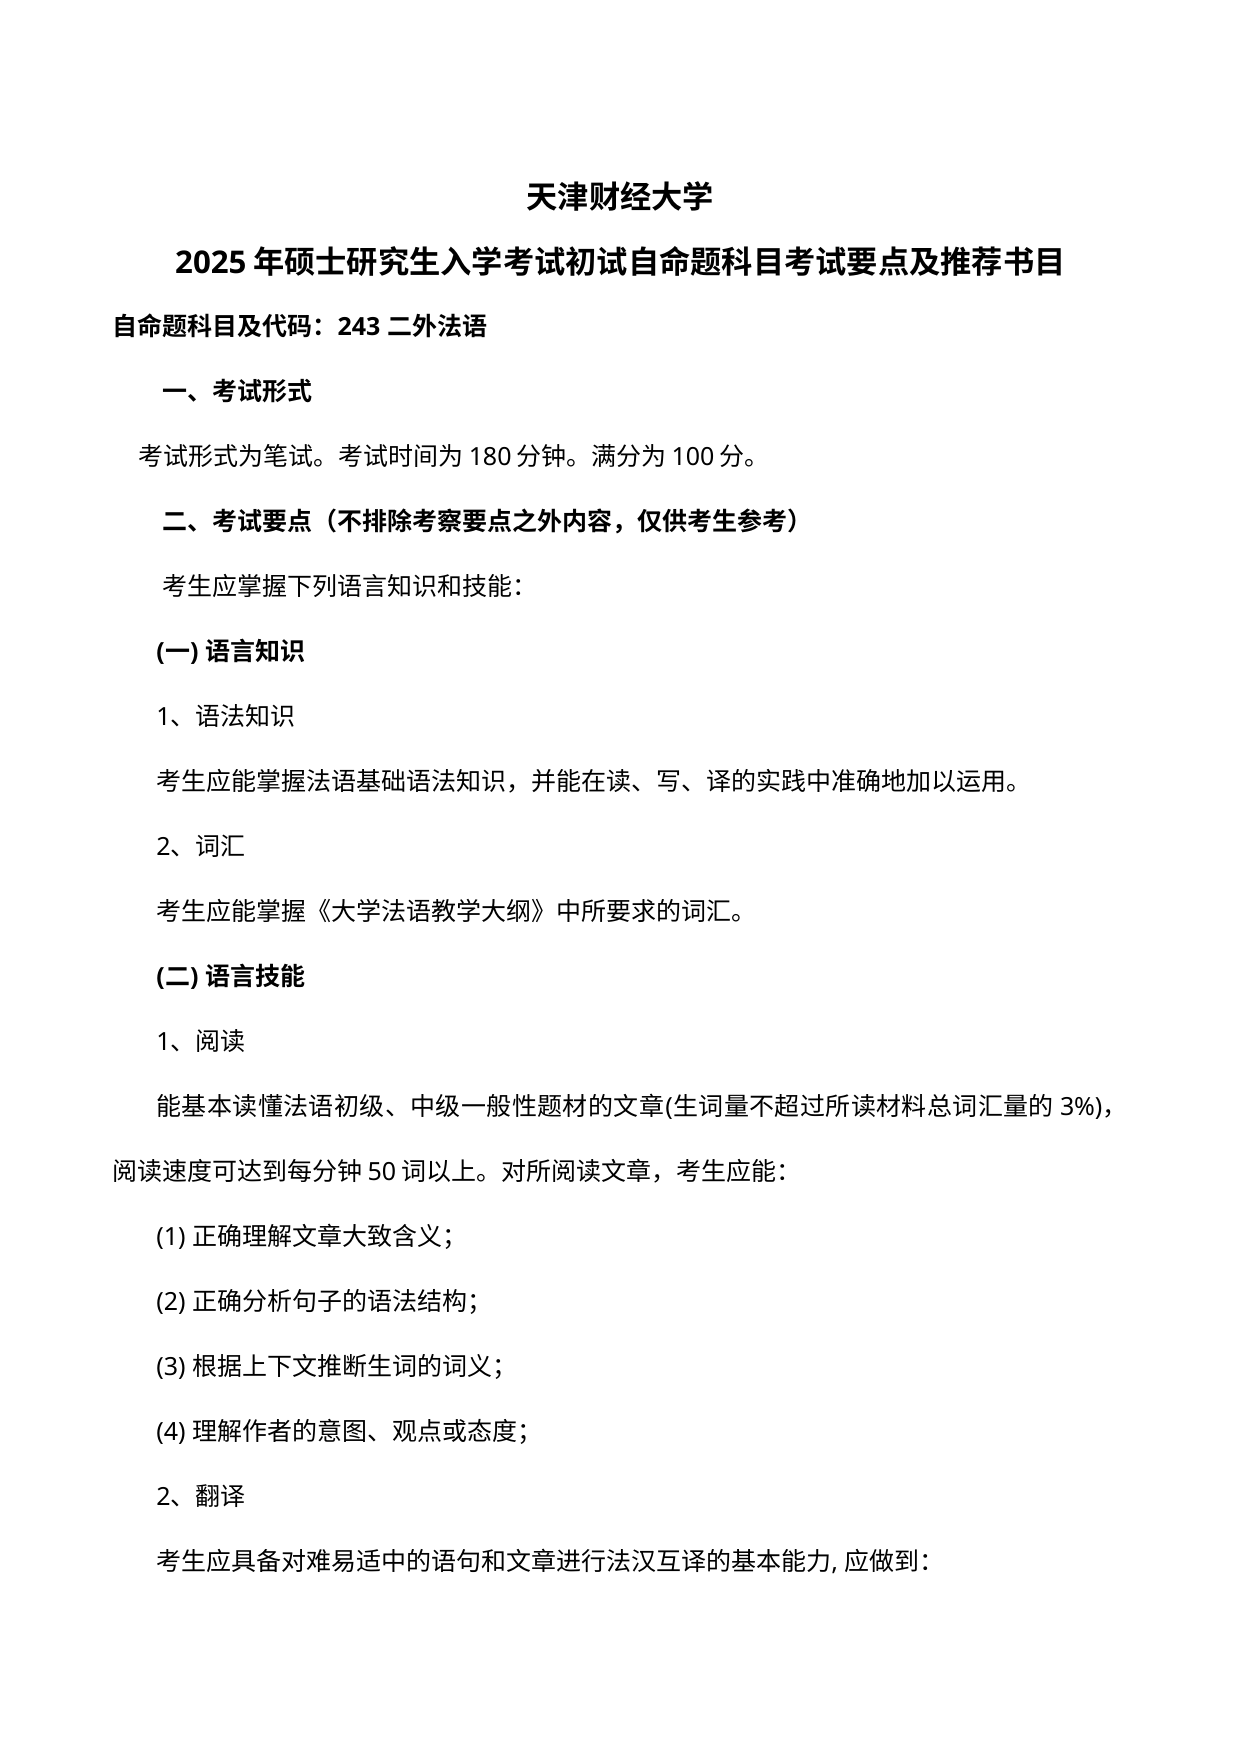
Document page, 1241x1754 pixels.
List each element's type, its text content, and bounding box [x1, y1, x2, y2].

text (2) 正确分析句子的语法结构； [112, 1267, 1128, 1332]
text 考生应能掌握《大学法语教学大纲》中所要求的词汇。 [112, 877, 1128, 942]
text (二) 语言技能 [112, 942, 1128, 1007]
text 考生应能掌握法语基础语法知识，并能在读、写、译的实践中准确地加以运用。 [112, 747, 1128, 812]
text 1、阅读 [112, 1007, 1128, 1072]
text 2、翻译 [112, 1462, 1128, 1527]
text (4) 理解作者的意图、观点或态度； [112, 1397, 1128, 1462]
text (3) 根据上下文推断生词的词义； [112, 1332, 1128, 1397]
text 2、词汇 [112, 812, 1128, 877]
text 考试形式为笔试。考试时间为180分钟。满分为100分。 [112, 422, 1128, 487]
text 考生应具备对难易适中的语句和文章进行法汉互译的基本能力, 应做到： [112, 1527, 1128, 1592]
text 自命题科目及代码：243 二外法语 [112, 292, 1128, 357]
text 一、考试形式 [112, 357, 1128, 422]
text 二、考试要点（不排除考察要点之外内容，仅供考生参考） [112, 487, 1128, 552]
text 天津财经大学 [112, 162, 1128, 227]
text 2025年硕士研究生入学考试初试自命题科目考试要点及推荐书目 [112, 227, 1128, 292]
text 能基本读懂法语初级、中级一般性题材的文章(生词量不超过所读材料总词汇量的3%)，阅读速度可达到每分钟50词以上。对所阅读文章，考生应能： [112, 1072, 1128, 1202]
text (一) 语言知识 [112, 617, 1128, 682]
text 考生应掌握下列语言知识和技能： [112, 552, 1128, 617]
text 1、语法知识 [112, 682, 1128, 747]
text (1) 正确理解文章大致含义； [112, 1202, 1128, 1267]
